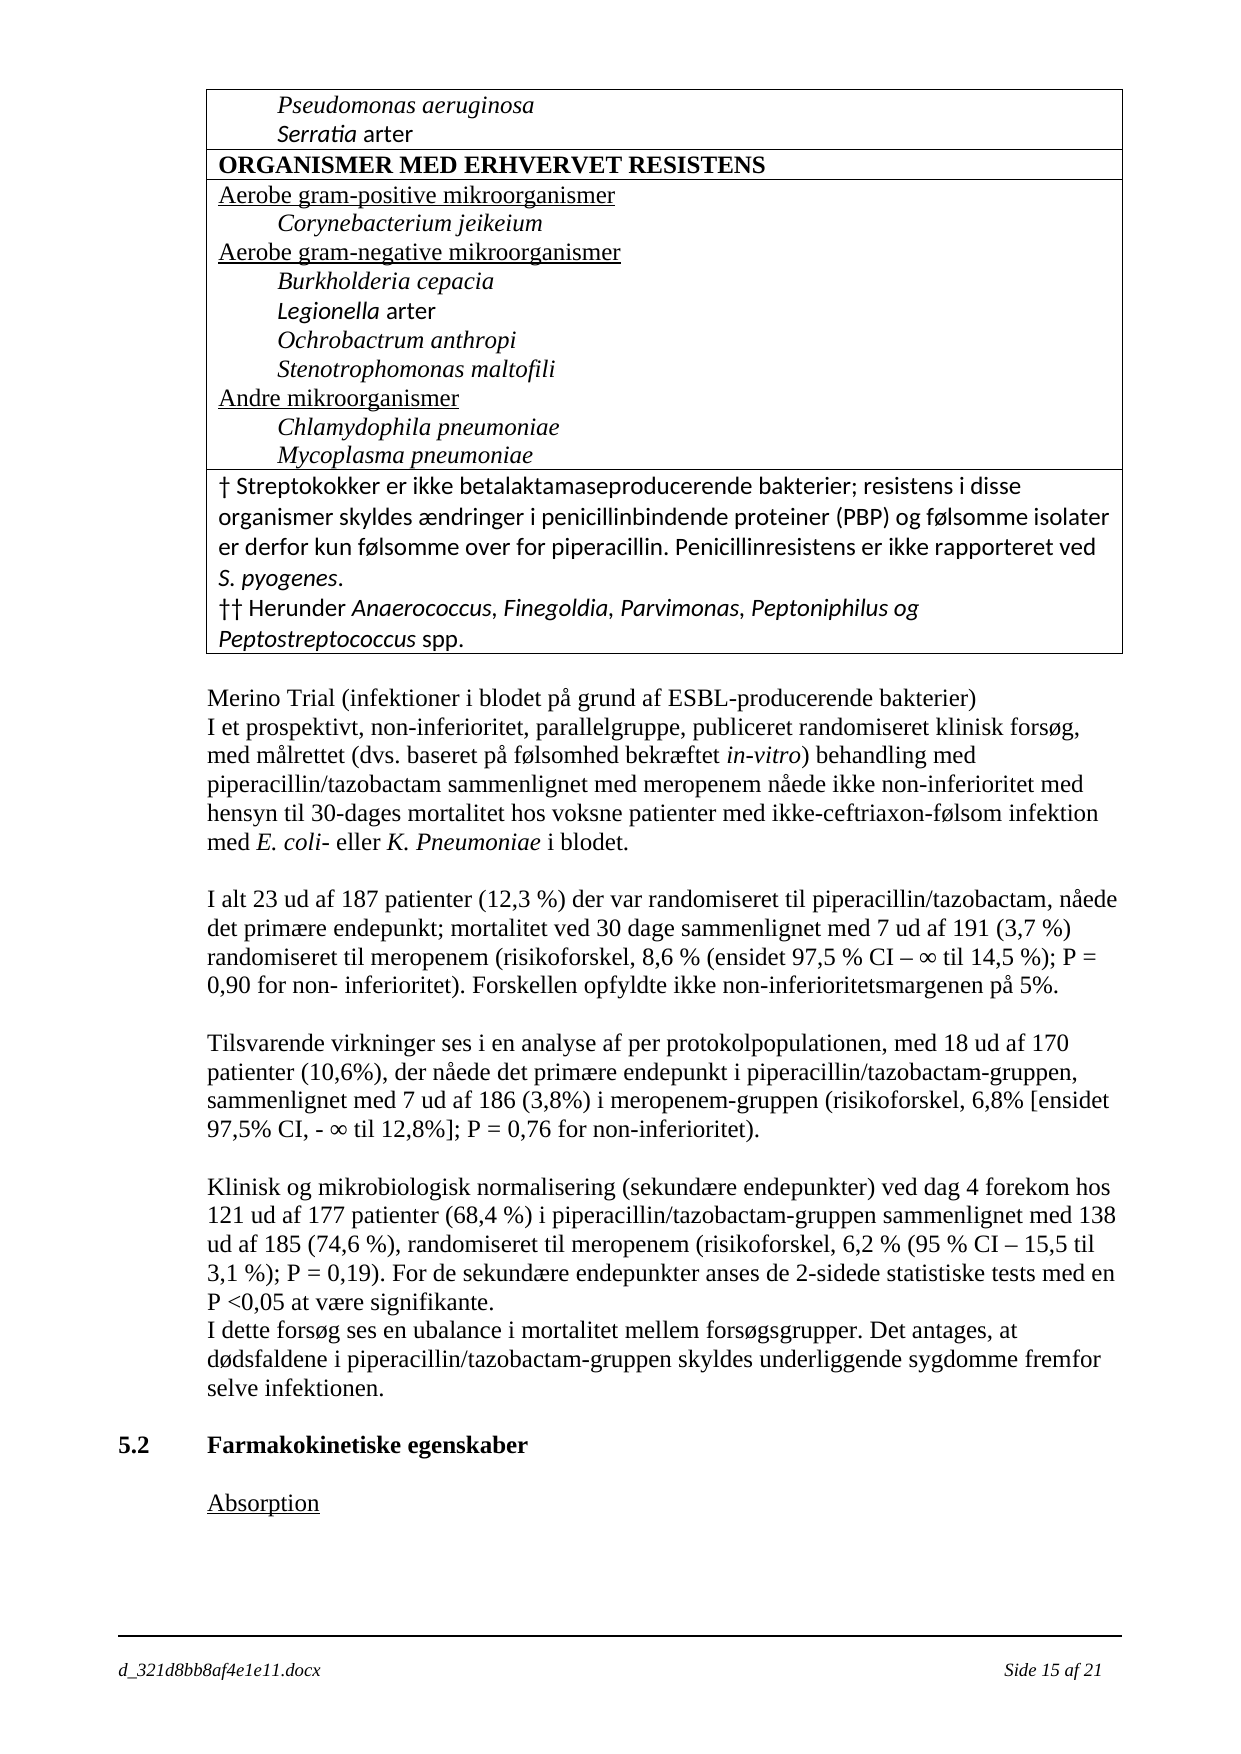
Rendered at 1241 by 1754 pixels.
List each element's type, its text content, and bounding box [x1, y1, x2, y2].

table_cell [207, 90, 1122, 149]
text 5.2 Farmakokinetiske egenskaber [118, 1431, 1122, 1459]
text I alt 23 ud af 187 patienter (12,3 %) der var randomiseret til piperacillin/tazobactam, nåede det primære endepunkt; mortalitet ved 30 dage sammenlignet med 7 ud af 191 (3,7 %) randomiseret til meropenem (risikoforskel, 8,6 % (ensidet 97,5 % CI – ∞ til 14,5 %); P = 0,90 for non- inferioritet). Forskellen opfyldte ikke non-inferioritetsmargenen på 5%. [207, 884, 1122, 999]
text Merino Trial (infektioner i blodet på grund af ESBL-producerende bakterier) [207, 683, 1122, 712]
text Tilsvarende virkninger ses i en analyse af per protokolpopulationen, med 18 ud af 170 patienter (10,6%), der nåede det primære endepunkt i piperacillin/tazobactam-gruppen, sammenlignet med 7 ud af 186 (3,8%) i meropenem-gruppen (risikoforskel, 6,8% [ensidet 97,5% CI, - ∞ til 12,8%]; P = 0,76 for non-inferioritet). [207, 1028, 1122, 1143]
text Klinisk og mikrobiologisk normalisering (sekundære endepunkter) ved dag 4 forekom hos 121 ud af 177 patienter (68,4 %) i piperacillin/tazobactam-gruppen sammenlignet med 138 ud af 185 (74,6 %), randomiseret til meropenem (risikoforskel, 6,2 % (95 % CI – 15,5 til 3,1 %); P = 0,19). For de sekundære endepunkter anses de 2-sidede statistiske tests med en P <0,05 at være signifikante. [207, 1172, 1122, 1316]
text I et prospektivt, non-inferioritet, parallelgruppe, publiceret randomiseret klinisk forsøg, med målrettet (dvs. baseret på følsomhed bekræftet in-vitro) behandling med piperacillin/tazobactam sammenlignet med meropenem nåede ikke non-inferioritet med hensyn til 30-dages mortalitet hos voksne patienter med ikke-ceftriaxon-følsom infektion med E. coli- eller K. Pneumoniae i blodet. [207, 712, 1122, 856]
table_cell ORGANISMER MED ERHVERVET RESISTENS [207, 150, 1122, 179]
table_cell Aerobe gram-positive mikroorganismer Corynebacterium jeikeium Aerobe gram-negative mikroorganismer Burkholderia cepacia Legionella arter Ochrobactrum anthropi Stenotrophomonas maltofili Andre mikroorganismer Chlamydophila pneumoniae Mycoplasma pneumoniae [207, 180, 1122, 469]
text Absorption [207, 1488, 1122, 1517]
text I dette forsøg ses en ubalance i mortalitet mellem forsøgsgrupper. Det antages, at dødsfaldene i piperacillin/tazobactam-gruppen skyldes underliggende sygdomme fremfor selve infektionen. [207, 1316, 1122, 1402]
table_cell † Streptokokker er ikke betalaktamaseproducerende bakterier; resistens i disse organismer skyldes ændringer i penicillinbindende proteiner (PBP) og følsomme isolater er derfor kun følsomme over for piperacillin. Penicillinresistens er ikke rapporteret ved S. pyogenes. †† Herunder Anaerococcus, Finegoldia, Parvimonas, Peptoniphilus og Peptostreptococcus spp. [207, 470, 1122, 653]
